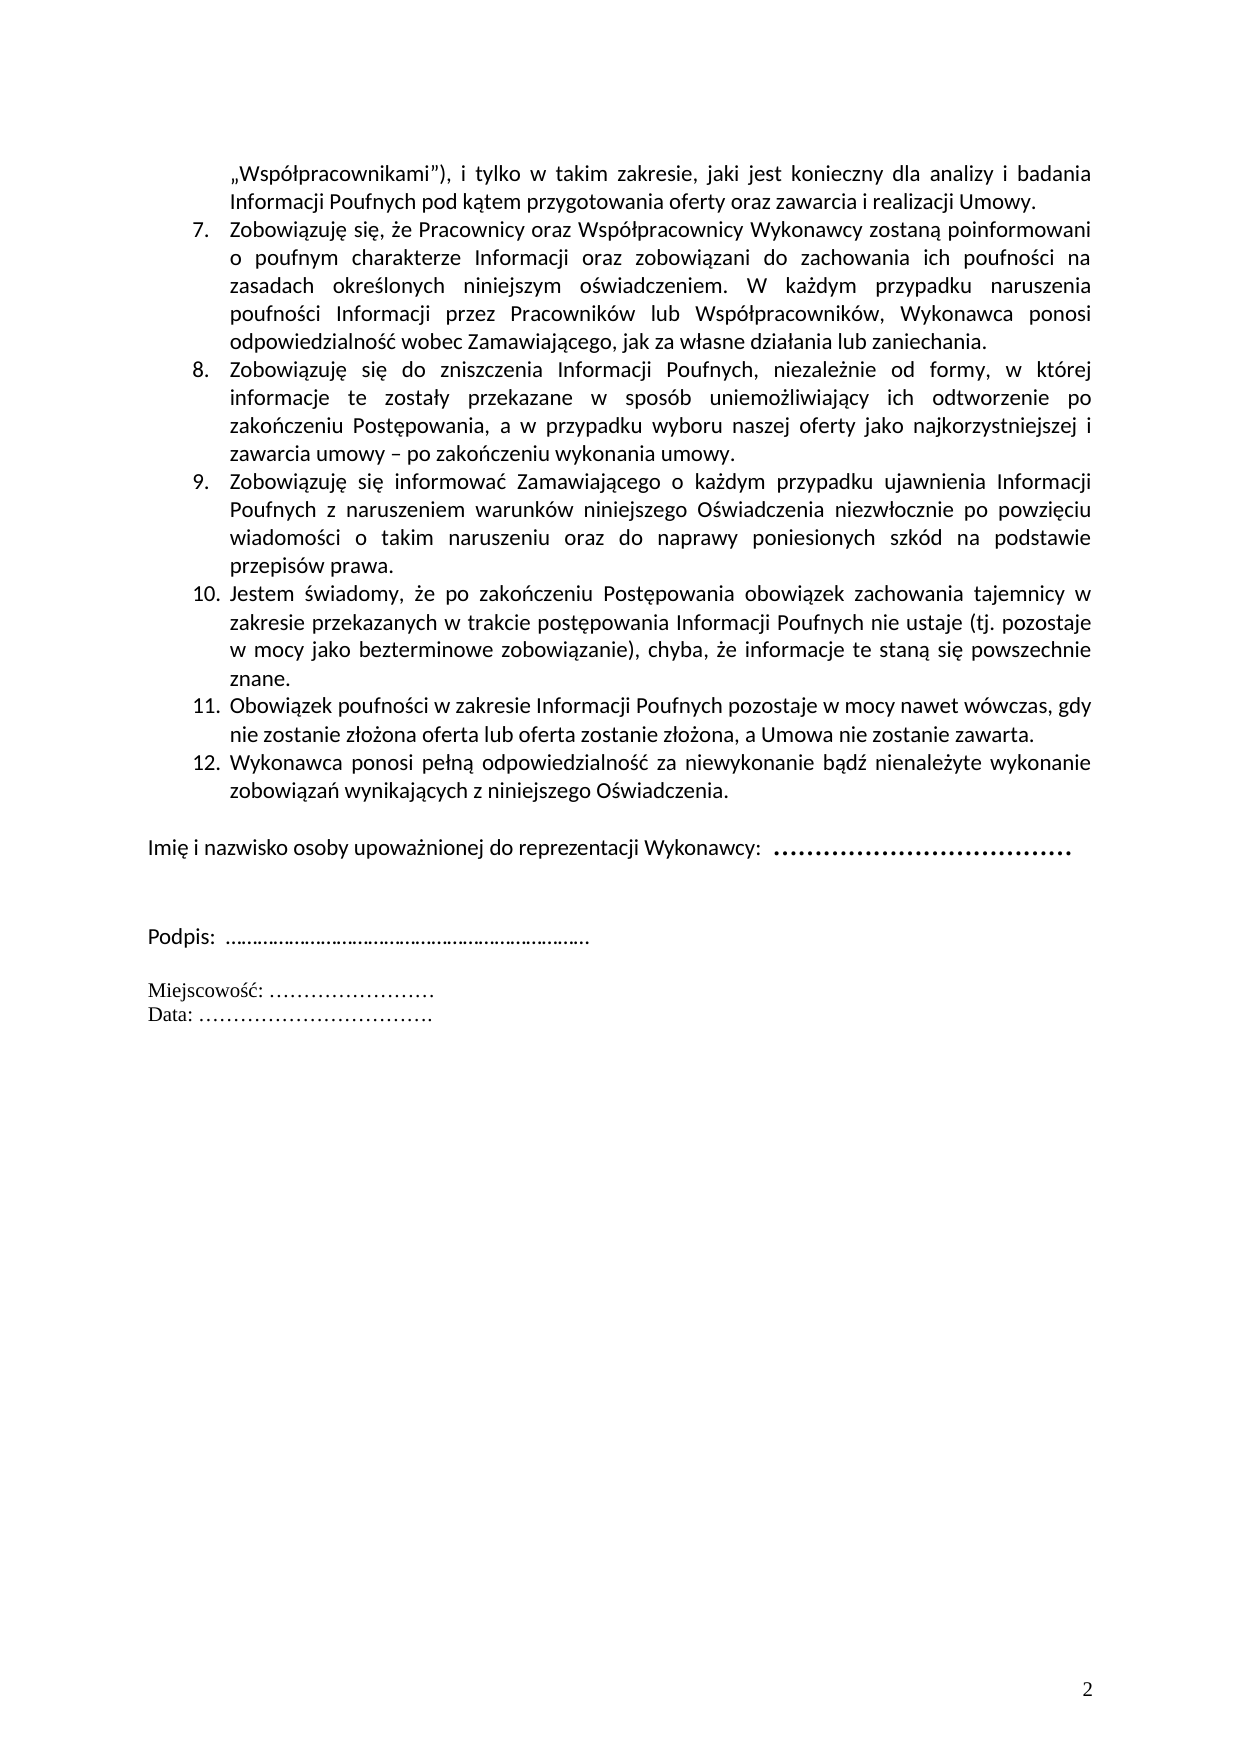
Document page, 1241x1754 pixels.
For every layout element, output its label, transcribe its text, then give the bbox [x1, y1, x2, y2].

list Wykonawca ponosi pełną odpowiedzialność za niewykonanie bądź nienależyte wykonanie zobowiązań wynikających z niniejszego Oświadczenia. [192, 748, 1093, 804]
text Data: ……………………………. [148, 1002, 1093, 1026]
list Obowiązek poufności w zakresie Informacji Poufnych pozostaje w mocy nawet wówczas, gdy nie zostanie złożona oferta lub oferta zostanie złożona, a Umowa nie zostanie zawarta. [192, 692, 1093, 748]
list Jestem świadomy, że po zakończeniu Postępowania obowiązek zachowania tajemnicy w zakresie przekazanych w trakcie postępowania Informacji Poufnych nie ustaje (tj. pozostaje w mocy jako bezterminowe zobowiązanie), chyba, że informacje te staną się powszechnie znane. [192, 579, 1093, 692]
text Podpis: …………………………………………………………… [148, 922, 1093, 950]
list Zobowiązuję się, że Pracownicy oraz Współpracownicy Wykonawcy zostaną poinformowani o poufnym charakterze Informacji oraz zobowiązani do zachowania ich poufności na zasadach określonych niniejszym oświadczeniem. W każdym przypadku naruszenia poufności Informacji przez Pracowników lub Współpracowników, Wykonawca ponosi odpowiedzialność wobec Zamawiającego, jak za własne działania lub zaniechania. [192, 215, 1093, 355]
text Miejscowość: …………………… [148, 978, 1093, 1002]
list Zobowiązuję się do zniszczenia Informacji Poufnych, niezależnie od formy, w której informacje te zostały przekazane w sposób uniemożliwiający ich odtworzenie po zakończeniu Postępowania, a w przypadku wyboru naszej oferty jako najkorzystniejszej i zawarcia umowy – po zakończeniu wykonania umowy. [192, 355, 1093, 467]
text Imię i nazwisko osoby upoważnionej do reprezentacji Wykonawcy: ……………………………… [148, 832, 1093, 861]
list Zobowiązuję się informować Zamawiającego o każdym przypadku ujawnienia Informacji Poufnych z naruszeniem warunków niniejszego Oświadczenia niezwłocznie po powzięciu wiadomości o takim naruszeniu oraz do naprawy poniesionych szkód na podstawie przepisów prawa. [192, 467, 1093, 579]
